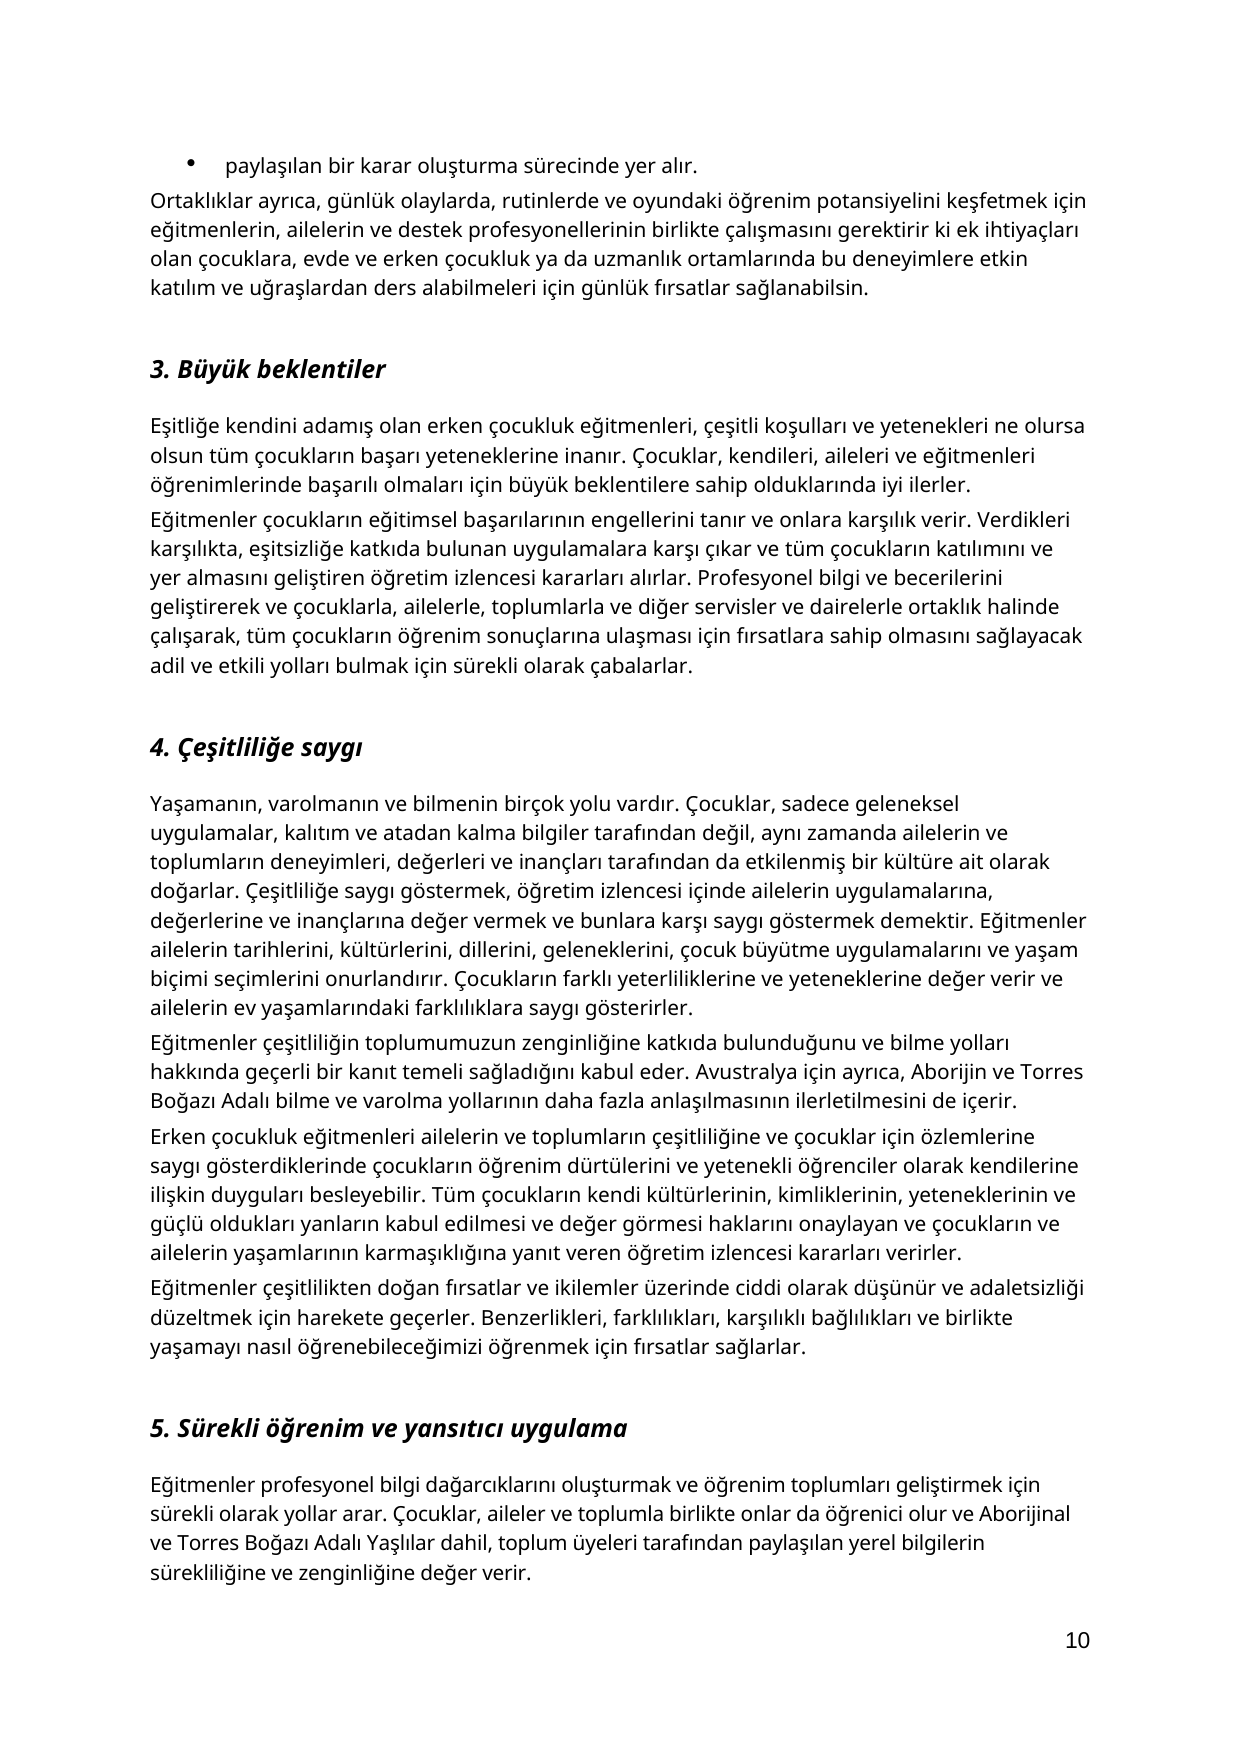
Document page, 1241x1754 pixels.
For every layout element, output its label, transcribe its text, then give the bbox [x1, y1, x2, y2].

subtitle 3. Büyük beklentiler [150, 352, 1090, 386]
text Eğitmenler çocukların eğitimsel başarılarının engellerini tanır ve onlara karşılık verir. Verdikleri karşılıkta, eşitsizliğe katkıda bulunan uygulamalara karşı çıkar ve tüm çocukların katılımını ve yer almasını geliştiren öğretim izlencesi kararları alırlar. Profesyonel bilgi ve becerilerini geliştirerek ve çocuklarla, ailelerle, toplumlarla ve diğer servisler ve dairelerle ortaklık halinde çalışarak, tüm çocukların öğrenim sonuçlarına ulaşması için fırsatlara sahip olmasını sağlayacak adil ve etkili yolları bulmak için sürekli olarak çabalarlar. [150, 504, 1090, 679]
text Eğitmenler profesyonel bilgi dağarcıklarını oluşturmak ve öğrenim toplumları geliştirmek için sürekli olarak yollar arar. Çocuklar, aileler ve toplumla birlikte onlar da öğrenici olur ve Aborijinal ve Torres Boğazı Adalı Yaşlılar dahil, toplum üyeleri tarafından paylaşılan yerel bilgilerin sürekliliğine ve zenginliğine değer verir. [150, 1469, 1090, 1586]
text Eğitmenler çeşitlilikten doğan fırsatlar ve ikilemler üzerinde ciddi olarak düşünür ve adaletsizliği düzeltmek için harekete geçerler. Benzerlikleri, farklılıkları, karşılıklı bağlılıkları ve birlikte yaşamayı nasıl öğrenebileceğimizi öğrenmek için fırsatlar sağlarlar. [150, 1273, 1090, 1360]
text Ortaklıklar ayrıca, günlük olaylarda, rutinlerde ve oyundaki öğrenim potansiyelini keşfetmek için eğitmenlerin, ailelerin ve destek profesyonellerinin birlikte çalışmasını gerektirir ki ek ihtiyaçları olan çocuklara, evde ve erken çocukluk ya da uzmanlık ortamlarında bu deneyimlere etkin katılım ve uğraşlardan ders alabilmeleri için günlük fırsatlar sağlanabilsin. [150, 185, 1090, 302]
text Eşitliğe kendini adamış olan erken çocukluk eğitmenleri, çeşitli koşulları ve yetenekleri ne olursa olsun tüm çocukların başarı yeteneklerine inanır. Çocuklar, kendileri, aileleri ve eğitmenleri öğrenimlerinde başarılı olmaları için büyük beklentilere sahip olduklarında iyi ilerler. [150, 411, 1090, 498]
subtitle 4. Çeşitliliğe saygı [150, 729, 1090, 763]
text Eğitmenler çeşitliliğin toplumumuzun zenginliğine katkıda bulunduğunu ve bilme yolları hakkında geçerli bir kanıt temeli sağladığını kabul eder. Avustralya için ayrıca, Aborijin ve Torres Boğazı Adalı bilme ve varolma yollarının daha fazla anlaşılmasının ilerletilmesini de içerir. [150, 1028, 1090, 1115]
list paylaşılan bir karar oluşturma sürecinde yer alır. [187, 150, 1090, 179]
text Erken çocukluk eğitmenleri ailelerin ve toplumların çeşitliliğine ve çocuklar için özlemlerine saygı gösterdiklerinde çocukların öğrenim dürtülerini ve yetenekli öğrenciler olarak kendilerine ilişkin duyguları besleyebilir. Tüm çocukların kendi kültürlerinin, kimliklerinin, yeteneklerinin ve güçlü oldukları yanların kabul edilmesi ve değer görmesi haklarını onaylayan ve çocukların ve ailelerin yaşamlarının karmaşıklığına yanıt veren öğretim izlencesi kararları verirler. [150, 1121, 1090, 1267]
text Yaşamanın, varolmanın ve bilmenin birçok yolu vardır. Çocuklar, sadece geleneksel uygulamalar, kalıtım ve atadan kalma bilgiler tarafından değil, aynı zamanda ailelerin ve toplumların deneyimleri, değerleri ve inançları tarafından da etkilenmiş bir kültüre ait olarak doğarlar. Çeşitliliğe saygı göstermek, öğretim izlencesi içinde ailelerin uygulamalarına, değerlerine ve inançlarına değer vermek ve bunlara karşı saygı göstermek demektir. Eğitmenler ailelerin tarihlerini, kültürlerini, dillerini, geleneklerini, çocuk büyütme uygulamalarını ve yaşam biçimi seçimlerini onurlandırır. Çocukların farklı yeterliliklerine ve yeteneklerine değer verir ve ailelerin ev yaşamlarındaki farklılıklara saygı gösterirler. [150, 788, 1090, 1022]
subtitle 5. Sürekli öğrenim ve yansıtıcı uygulama [150, 1410, 1090, 1444]
